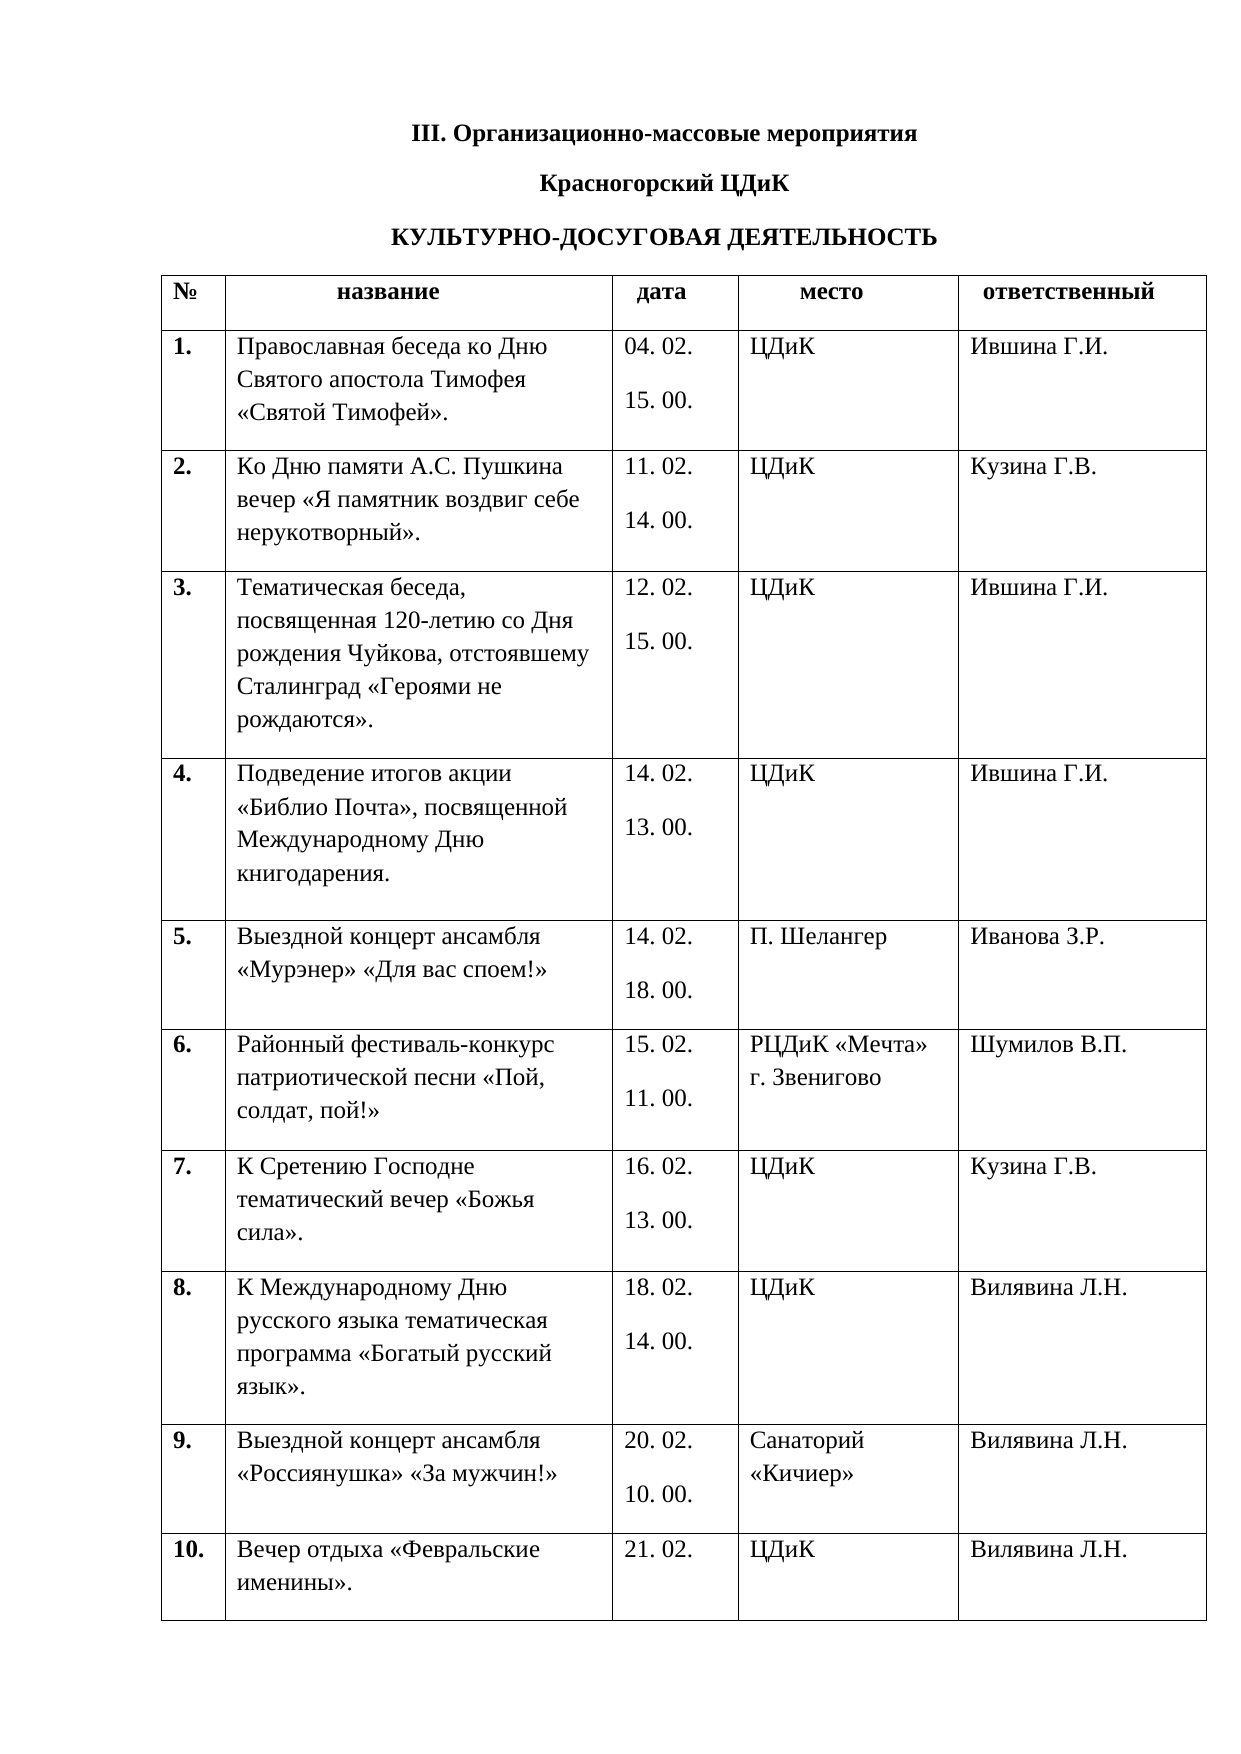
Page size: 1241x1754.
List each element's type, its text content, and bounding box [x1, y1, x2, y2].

table_cell 14. 02. 13. 00. [613, 759, 738, 920]
table_cell 10. [162, 1534, 225, 1620]
table_cell ЦДиК [739, 1534, 958, 1620]
table_header ответственный [959, 276, 1206, 330]
table_cell 12. 02. 15. 00. [613, 572, 738, 757]
table_cell 04. 02. 15. 00. [613, 331, 738, 450]
table_cell Районный фестиваль-конкурс патриотической песни «Пой, солдат, пой!» [226, 1030, 612, 1150]
table_cell Вилявина Л.Н. [959, 1425, 1206, 1533]
table_cell Кузина Г.В. [959, 451, 1206, 571]
table_cell 14. 02. 18. 00. [613, 921, 738, 1028]
table_cell ЦДиК [739, 451, 958, 571]
table_cell Ившина Г.И. [959, 759, 1206, 920]
table_cell Вилявина Л.Н. [959, 1272, 1206, 1424]
table_cell Вилявина Л.Н. [959, 1534, 1206, 1620]
table_cell 8. [162, 1272, 225, 1424]
text КУЛЬТУРНО-ДОСУГОВАЯ ДЕЯТЕЛЬНОСТЬ [177, 222, 1152, 250]
table_header дата [613, 276, 738, 330]
table_header место [739, 276, 958, 330]
table_cell К Международному Дню русского языка тематическая программа «Богатый русский язык». [226, 1272, 612, 1424]
table_cell Шумилов В.П. [959, 1030, 1206, 1150]
table_cell 11. 02. 14. 00. [613, 451, 738, 571]
table_cell Ившина Г.И. [959, 572, 1206, 757]
table_cell 16. 02. 13. 00. [613, 1151, 738, 1271]
table_cell 15. 02. 11. 00. [613, 1030, 738, 1150]
table_cell Выездной концерт ансамбля «Россиянушка» «За мужчин!» [226, 1425, 612, 1533]
table_cell РЦДиК «Мечта» г. Звенигово [739, 1030, 958, 1150]
table_cell 18. 02. 14. 00. [613, 1272, 738, 1424]
table_cell Православная беседа ко Дню Святого апостола Тимофея «Святой Тимофей». [226, 331, 612, 450]
text Красногорский ЦДиК [177, 168, 1152, 196]
table_cell 21. 02. 13. 00. [613, 1534, 738, 1620]
table_cell 3. [162, 572, 225, 757]
table_cell ЦДиК [739, 1151, 958, 1271]
table_cell 6. [162, 1030, 225, 1150]
table_cell Тематическая беседа, посвященная 120-летию со Дня рождения Чуйкова, отстоявшему Сталинград «Героями не рождаются». [226, 572, 612, 757]
table_cell Ко Дню памяти А.С. Пушкина вечер «Я памятник воздвиг себе нерукотворный». [226, 451, 612, 571]
table_cell Кузина Г.В. [959, 1151, 1206, 1271]
table_cell ЦДиК [739, 759, 958, 920]
table_cell ЦДиК [739, 331, 958, 450]
table_cell Ившина Г.И. [959, 331, 1206, 450]
table_cell Выездной концерт ансамбля «Мурэнер» «Для вас споем!» [226, 921, 612, 1028]
table_header название [226, 276, 612, 330]
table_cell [226, 1534, 612, 1620]
table_cell П. Шелангер [739, 921, 958, 1028]
table_header № [162, 276, 225, 330]
table_cell К Сретению Господне тематический вечер «Божья сила». [226, 1151, 612, 1271]
table_cell 7. [162, 1151, 225, 1271]
table_cell 1. [162, 331, 225, 450]
table_cell 4. [162, 759, 225, 920]
table_cell 9. [162, 1425, 225, 1533]
table_cell 2. [162, 451, 225, 571]
table_cell 20. 02. 10. 00. [613, 1425, 738, 1533]
table_cell ЦДиК [739, 1272, 958, 1424]
table_cell Санаторий «Кичиер» [739, 1425, 958, 1533]
table_cell ЦДиК [739, 572, 958, 757]
table_cell Подведение итогов акции «Библио Почта», посвященной Международному Дню книгодарения. [226, 759, 612, 920]
table_cell Иванова З.Р. [959, 921, 1206, 1028]
table_cell 5. [162, 921, 225, 1028]
text III. Организационно-массовые мероприятия [177, 118, 1152, 147]
